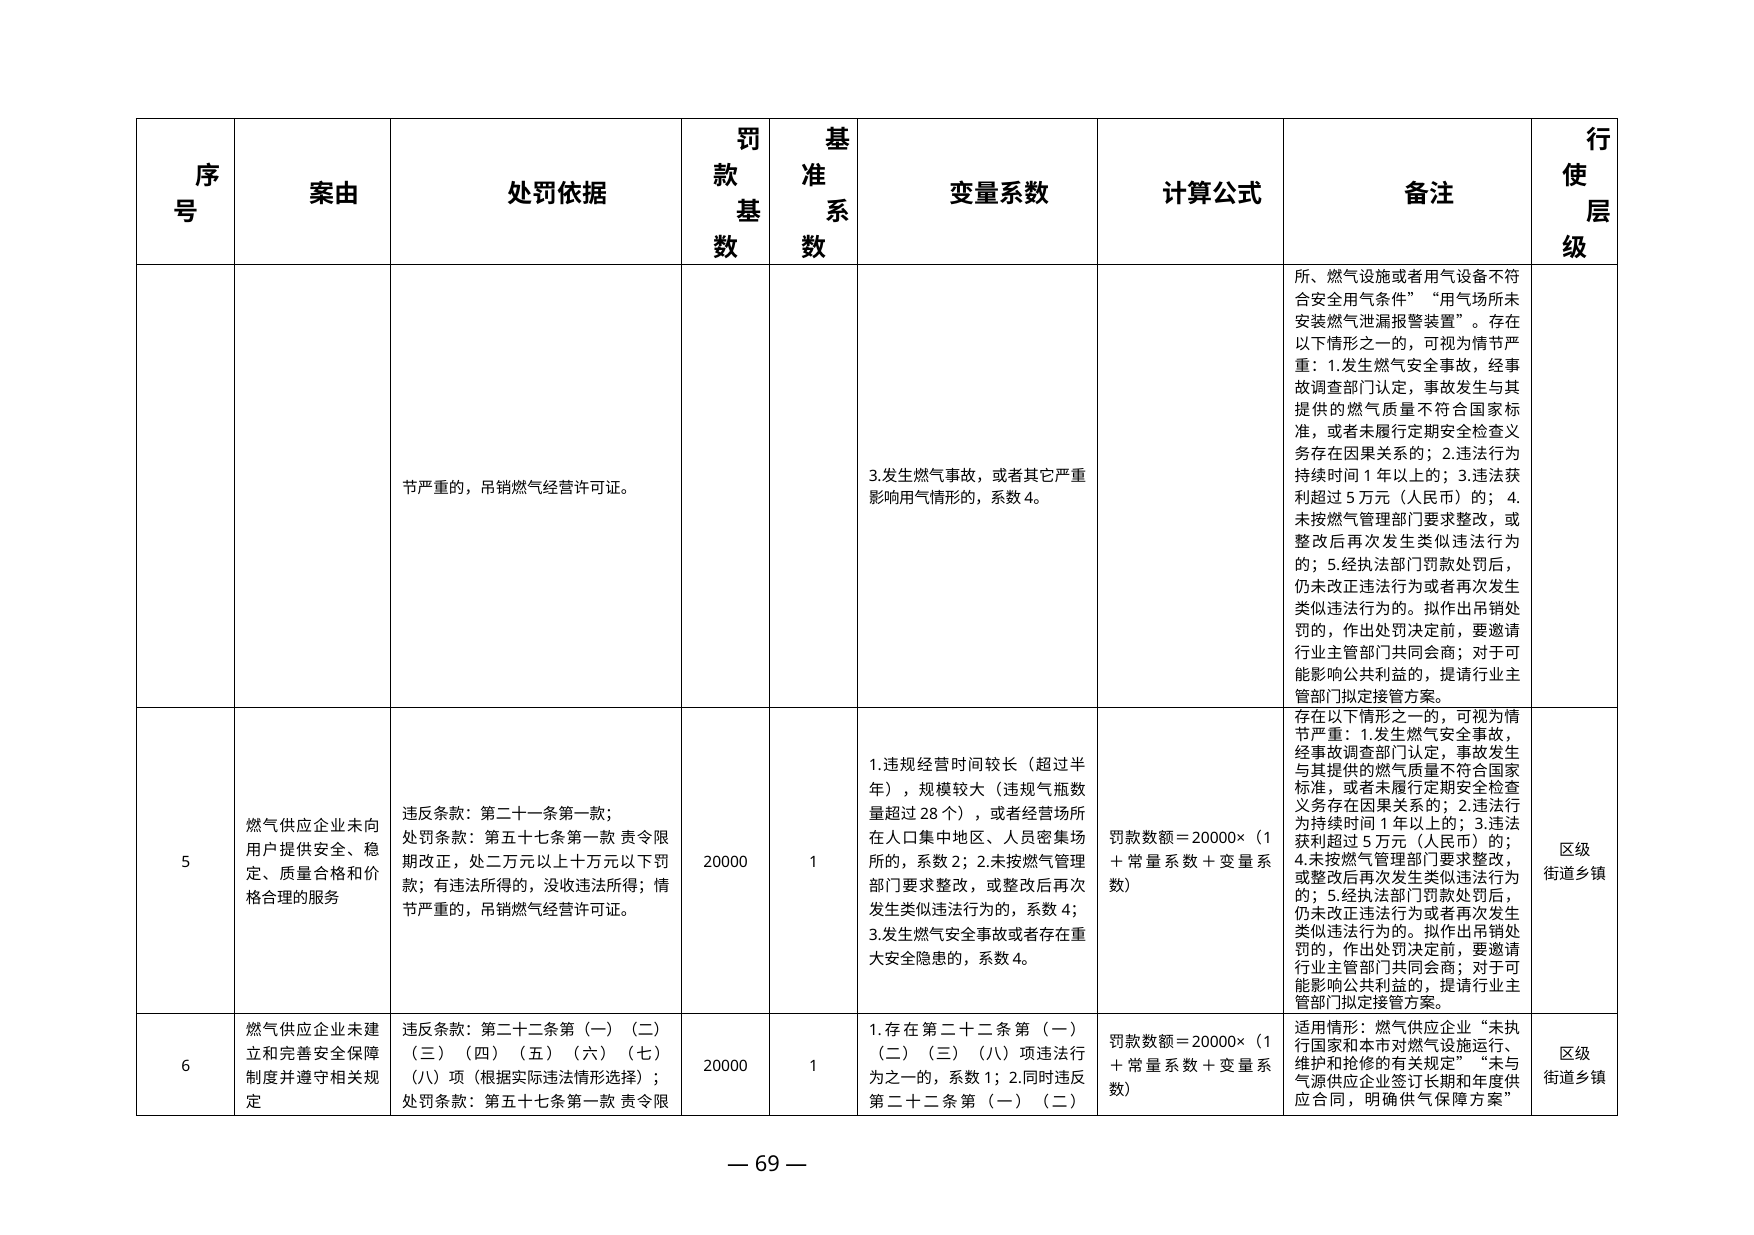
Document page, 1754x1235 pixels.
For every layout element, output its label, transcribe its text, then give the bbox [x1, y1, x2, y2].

table_header 案由 [235, 119, 390, 264]
table_header 罚款 基数 [682, 119, 769, 264]
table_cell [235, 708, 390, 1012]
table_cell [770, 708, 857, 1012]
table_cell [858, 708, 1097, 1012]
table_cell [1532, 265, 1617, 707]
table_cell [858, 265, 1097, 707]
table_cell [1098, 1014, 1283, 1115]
table_header 备注 [1284, 119, 1531, 264]
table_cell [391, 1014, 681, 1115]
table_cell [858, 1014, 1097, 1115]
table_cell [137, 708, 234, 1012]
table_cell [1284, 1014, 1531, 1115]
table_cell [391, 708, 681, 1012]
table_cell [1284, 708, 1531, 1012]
table_header 序号 [137, 119, 234, 264]
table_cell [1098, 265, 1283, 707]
table_header 行使 层级 [1532, 119, 1617, 264]
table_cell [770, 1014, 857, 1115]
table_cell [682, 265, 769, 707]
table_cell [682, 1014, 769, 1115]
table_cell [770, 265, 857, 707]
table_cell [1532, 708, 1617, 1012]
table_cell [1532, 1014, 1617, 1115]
table_header 处罚依据 [391, 119, 681, 264]
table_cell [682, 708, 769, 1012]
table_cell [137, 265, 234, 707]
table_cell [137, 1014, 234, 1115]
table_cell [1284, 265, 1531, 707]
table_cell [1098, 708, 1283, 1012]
table_header 变量系数 [858, 119, 1097, 264]
table_header 计算公式 [1098, 119, 1283, 264]
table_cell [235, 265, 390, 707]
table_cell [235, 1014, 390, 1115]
table_header 基准 系数 [770, 119, 857, 264]
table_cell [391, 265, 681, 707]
